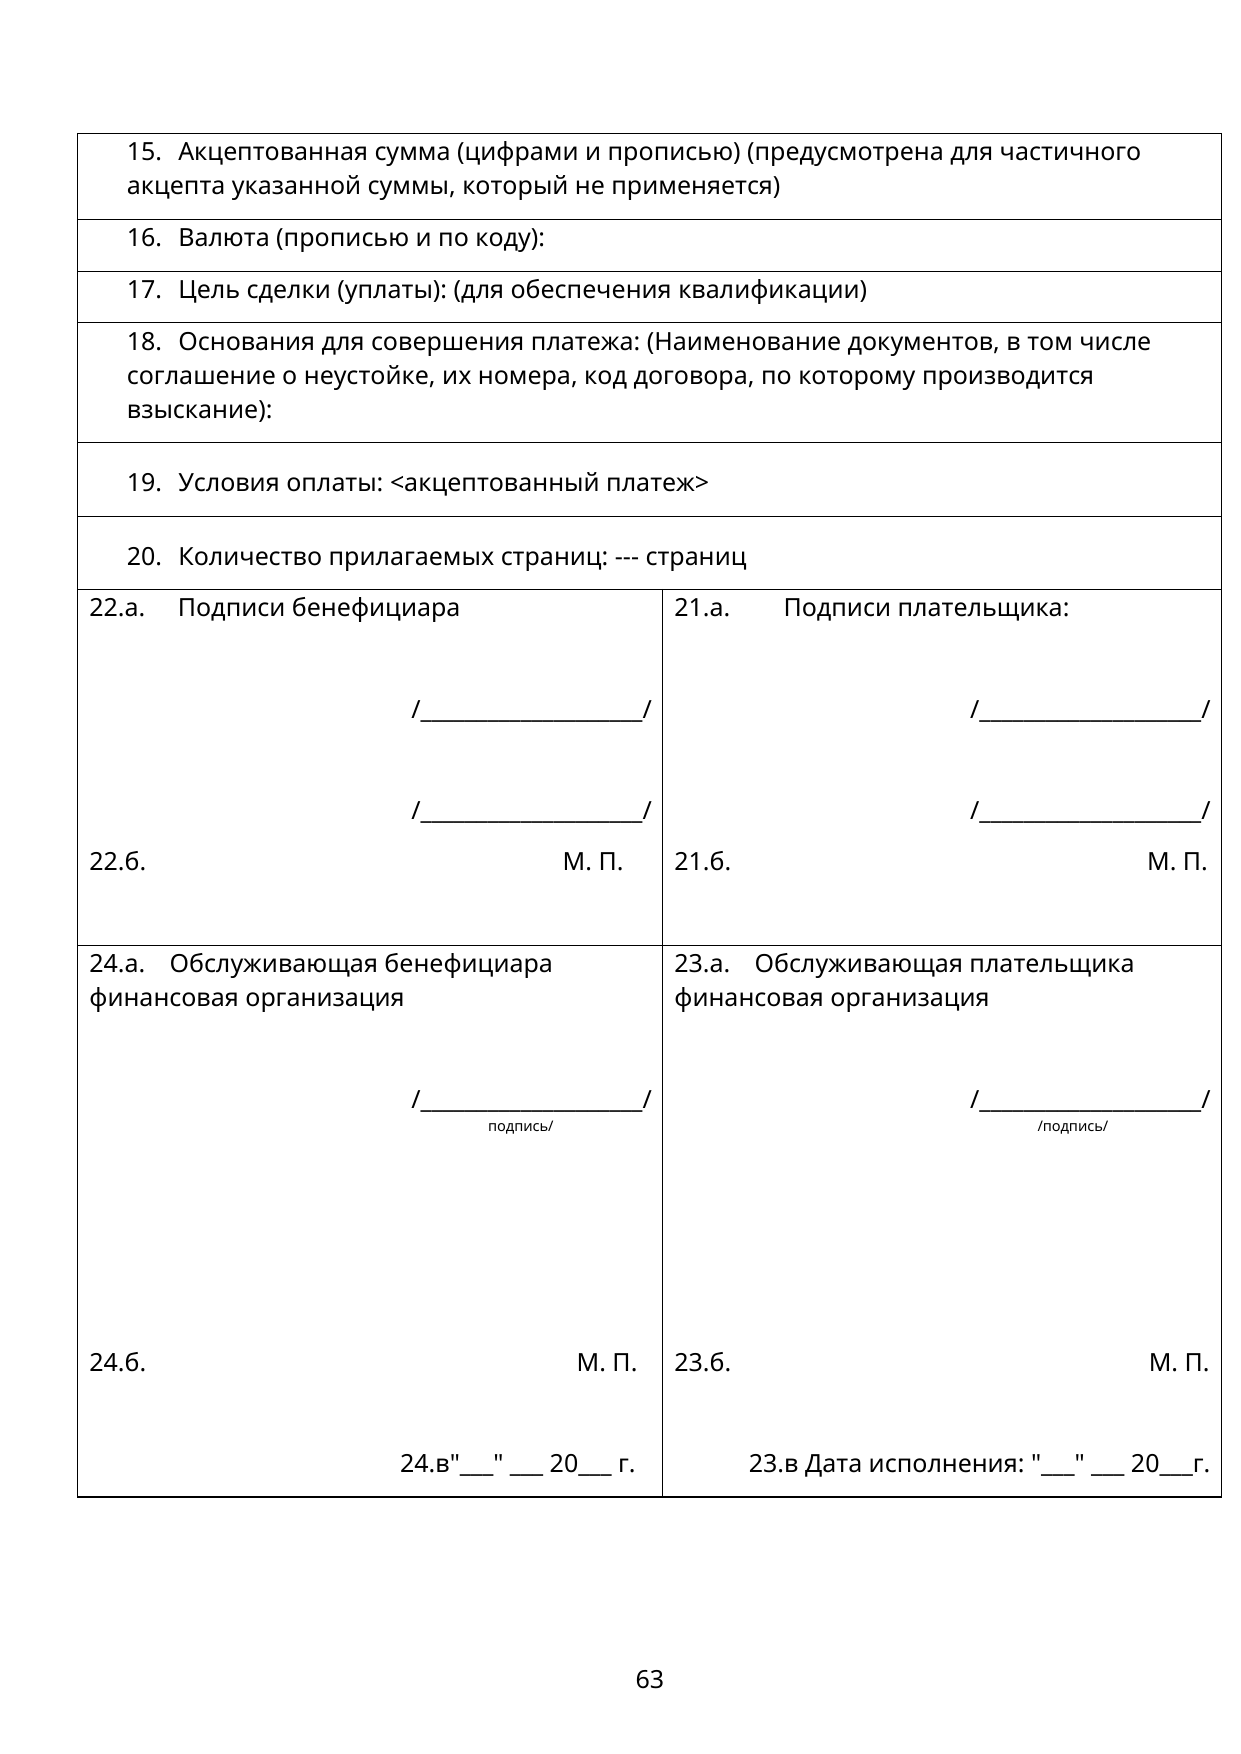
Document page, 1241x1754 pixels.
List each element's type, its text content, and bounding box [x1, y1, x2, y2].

table_cell 19. Условия оплаты: <акцептованный платеж> [78, 443, 1221, 516]
table_cell 21.а. Подписи плательщика: /____________________/ /____________________/ 21.б. М. П. [663, 590, 1221, 945]
table_cell 23.а. Обслуживающая плательщика финансовая организация /____________________/ /подпись/ [663, 946, 1221, 1268]
table_cell 15. Акцептованная сумма (цифрами и прописью) (предусмотрена для частичного акцепта указанной суммы, который не применяется) [78, 134, 1221, 219]
table_cell 17. Цель сделки (уплаты): (для обеспечения квалификации) [78, 272, 1221, 322]
table_cell 24.б. М. П. 24.в"___" ___ 20___ г. [78, 1268, 662, 1496]
table_cell 18. Основания для совершения платежа: (Наименование документов, в том числе соглашение о неустойке, их номера, код договора, по которому производится взыскание): [78, 323, 1221, 442]
table_cell 20. Количество прилагаемых страниц: --- страниц [78, 517, 1221, 589]
table_cell 16. Валюта (прописью и по коду): [78, 220, 1221, 271]
table_cell 23.б. М. П. 23.в Дата исполнения: "___" ___ 20___г. [663, 1268, 1221, 1496]
table_cell 24.а. Обслуживающая бенефициара финансовая организация /____________________/ подпись/ [78, 946, 662, 1268]
table_cell 22.а. Подписи бенефициара /____________________/ /____________________/ 22.б. М. П. [78, 590, 662, 945]
